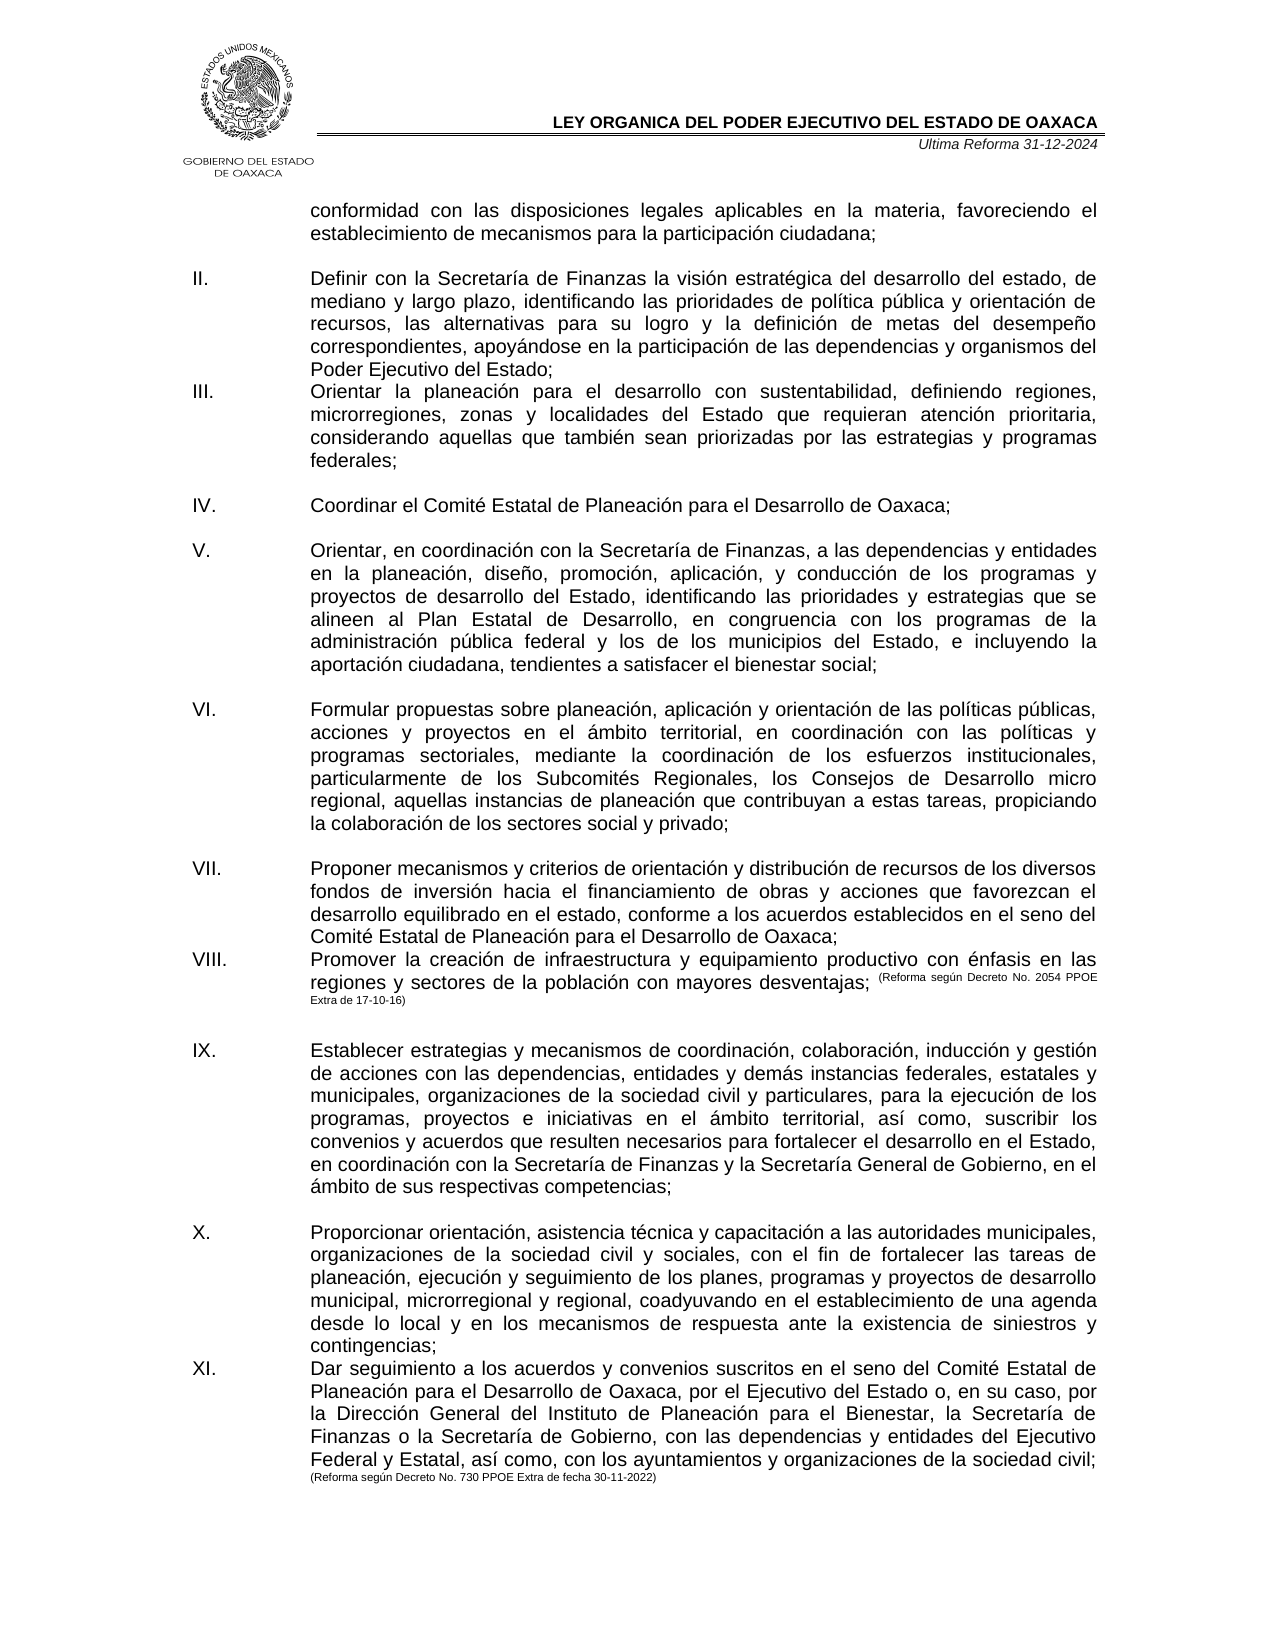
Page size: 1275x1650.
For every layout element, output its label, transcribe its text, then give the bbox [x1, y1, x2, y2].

text III. Orientar la planeación para el desarrollo con sustentabilidad, definiendo regiones, microrregiones, zonas y localidades del Estado que requieran atención prioritaria, considerando aquellas que también sean priorizadas por las estrategias y programas federales; [192, 380, 1098, 471]
text VI. Formular propuestas sobre planeación, aplicación y orientación de las políticas públicas, acciones y proyectos en el ámbito territorial, en coordinación con las políticas y programas sectoriales, mediante la coordinación de los esfuerzos institucionales, particularmente de los Subcomités Regionales, los Consejos de Desarrollo micro regional, aquellas instancias de planeación que contribuyan a estas tareas, propiciando la colaboración de los sectores social y privado; [192, 698, 1098, 834]
text V. Orientar, en coordinación con la Secretaría de Finanzas, a las dependencias y entidades en la planeación, diseño, promoción, aplicación, y conducción de los programas y proyectos de desarrollo del Estado, identificando las prioridades y estrategias que se alineen al Plan Estatal de Desarrollo, en congruencia con los programas de la administración pública federal y los de los municipios del Estado, e incluyendo la aportación ciudadana, tendientes a satisfacer el bienestar social; [192, 539, 1098, 676]
text IX. Establecer estrategias y mecanismos de coordinación, colaboración, inducción y gestión de acciones con las dependencias, entidades y demás instancias federales, estatales y municipales, organizaciones de la sociedad civil y particulares, para la ejecución de los programas, proyectos e iniciativas en el ámbito territorial, así como, suscribir los convenios y acuerdos que resulten necesarios para fortalecer el desarrollo en el Estado, en coordinación con la Secretaría de Finanzas y la Secretaría General de Gobierno, en el ámbito de sus respectivas competencias; [192, 1039, 1098, 1198]
text VII. Proponer mecanismos y criterios de orientación y distribución de recursos de los diversos fondos de inversión hacia el financiamiento de obras y acciones que favorezcan el desarrollo equilibrado en el estado, conforme a los acuerdos establecidos en el seno del Comité Estatal de Planeación para el Desarrollo de Oaxaca; [192, 857, 1098, 948]
text X. Proporcionar orientación, asistencia técnica y capacitación a las autoridades municipales, organizaciones de la sociedad civil y sociales, con el fin de fortalecer las tareas de planeación, ejecución y seguimiento de los planes, programas y proyectos de desarrollo municipal, microrregional y regional, coadyuvando en el establecimiento de una agenda desde lo local y en los mecanismos de respuesta ante la existencia de siniestros y contingencias; [192, 1221, 1098, 1357]
text XI. Dar seguimiento a los acuerdos y convenios suscritos en el seno del Comité Estatal de Planeación para el Desarrollo de Oaxaca, por el Ejecutivo del Estado o, en su caso, por la Dirección General del Instituto de Planeación para el Bienestar, la Secretaría de Finanzas o la Secretaría de Gobierno, con las dependencias y entidades del Ejecutivo Federal y Estatal, así como, con los ayuntamientos y organizaciones de la sociedad civil; (Reforma según Decreto No. 730 PPOE Extra de fecha 30-11-2022) [192, 1357, 1098, 1493]
text II. Definir con la Secretaría de Finanzas la visión estratégica del desarrollo del estado, de mediano y largo plazo, identificando las prioridades de política pública y orientación de recursos, las alternativas para su logro y la definición de metas del desempeño correspondientes, apoyándose en la participación de las dependencias y organismos del Poder Ejecutivo del Estado; [192, 267, 1098, 380]
text VIII. Promover la creación de infraestructura y equipamiento productivo con énfasis en las regiones y sectores de la población con mayores desventajas; (Reforma según Decreto No. 2054 PPOE Extra de 17-10-16) [192, 948, 1098, 1016]
picture [180, 40, 317, 180]
text IV. Coordinar el Comité Estatal de Planeación para el Desarrollo de Oaxaca; [192, 494, 1098, 517]
